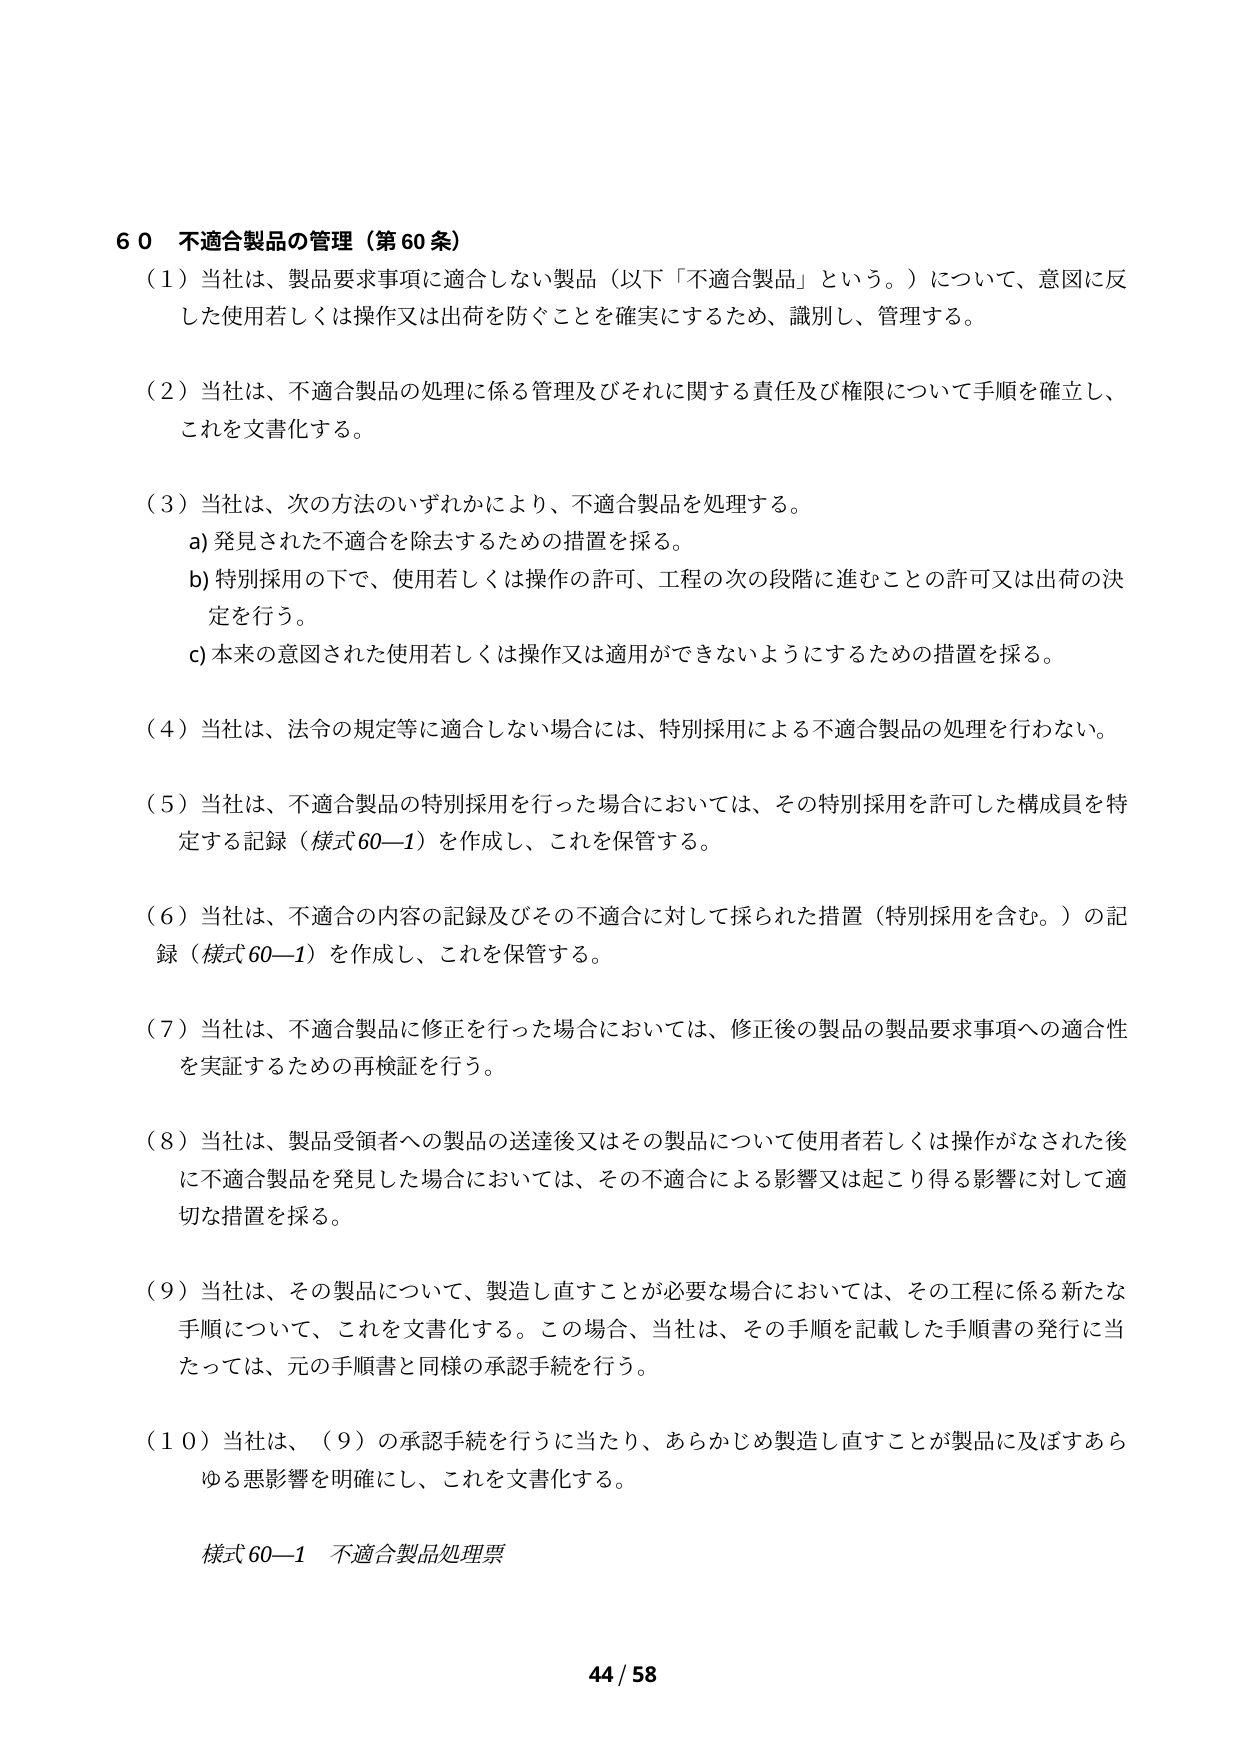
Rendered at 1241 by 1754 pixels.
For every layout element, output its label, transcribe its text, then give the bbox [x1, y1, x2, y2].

text a) 発見された不適合を除去するための措置を採る。 [112, 521, 1128, 559]
text （４）当社は、法令の規定等に適合しない場合には、特別採用による不適合製品の処理を行わない。 [112, 709, 1128, 746]
text （３）当社は、次の方法のいずれかにより、不適合製品を処理する。 [112, 484, 1128, 521]
text （２）当社は、不適合製品の処理に係る管理及びそれに関する責任及び権限について手順を確立し、これを文書化する。 [134, 371, 1128, 446]
text （６）当社は、不適合の内容の記録及びその不適合に対して採られた措置（特別採用を含む。）の記録（様式60—1）を作成し、これを保管する。 [134, 896, 1128, 971]
text （１０）当社は、（９）の承認手続を行うに当たり、あらかじめ製造し直すことが製品に及ぼすあらゆる悪影響を明確にし、これを文書化する。 [134, 1421, 1128, 1496]
text c) 本来の意図された使用若しくは操作又は適用ができないようにするための措置を採る。 [112, 634, 1128, 671]
text （７）当社は、不適合製品に修正を行った場合においては、修正後の製品の製品要求事項への適合性を実証するための再検証を行う。 [134, 1009, 1128, 1084]
text （９）当社は、その製品について、製造し直すことが必要な場合においては、その工程に係る新たな手順について、これを文書化する。この場合、当社は、その手順を記載した手順書の発行に当たっては、元の手順書と同様の承認手続を行う。 [134, 1271, 1128, 1384]
text 様式60—1 不適合製品処理票 [112, 1534, 1128, 1571]
text （５）当社は、不適合製品の特別採用を行った場合においては、その特別採用を許可した構成員を特定する記録（様式60—1）を作成し、これを保管する。 [134, 784, 1128, 859]
text （８）当社は、製品受領者への製品の送達後又はその製品について使用者若しくは操作がなされた後に不適合製品を発見した場合においては、その不適合による影響又は起こり得る影響に対して適切な措置を採る。 [134, 1121, 1128, 1234]
text ６０ 不適合製品の管理（第60条） [112, 221, 1128, 259]
text b) 特別採用の下で、使用若しくは操作の許可、工程の次の段階に進むことの許可又は出荷の決定を行う。 [189, 559, 1128, 634]
text （１）当社は、製品要求事項に適合しない製品（以下「不適合製品」という。）について、意図に反した使用若しくは操作又は出荷を防ぐことを確実にするため、識別し、管理する。 [134, 259, 1128, 334]
